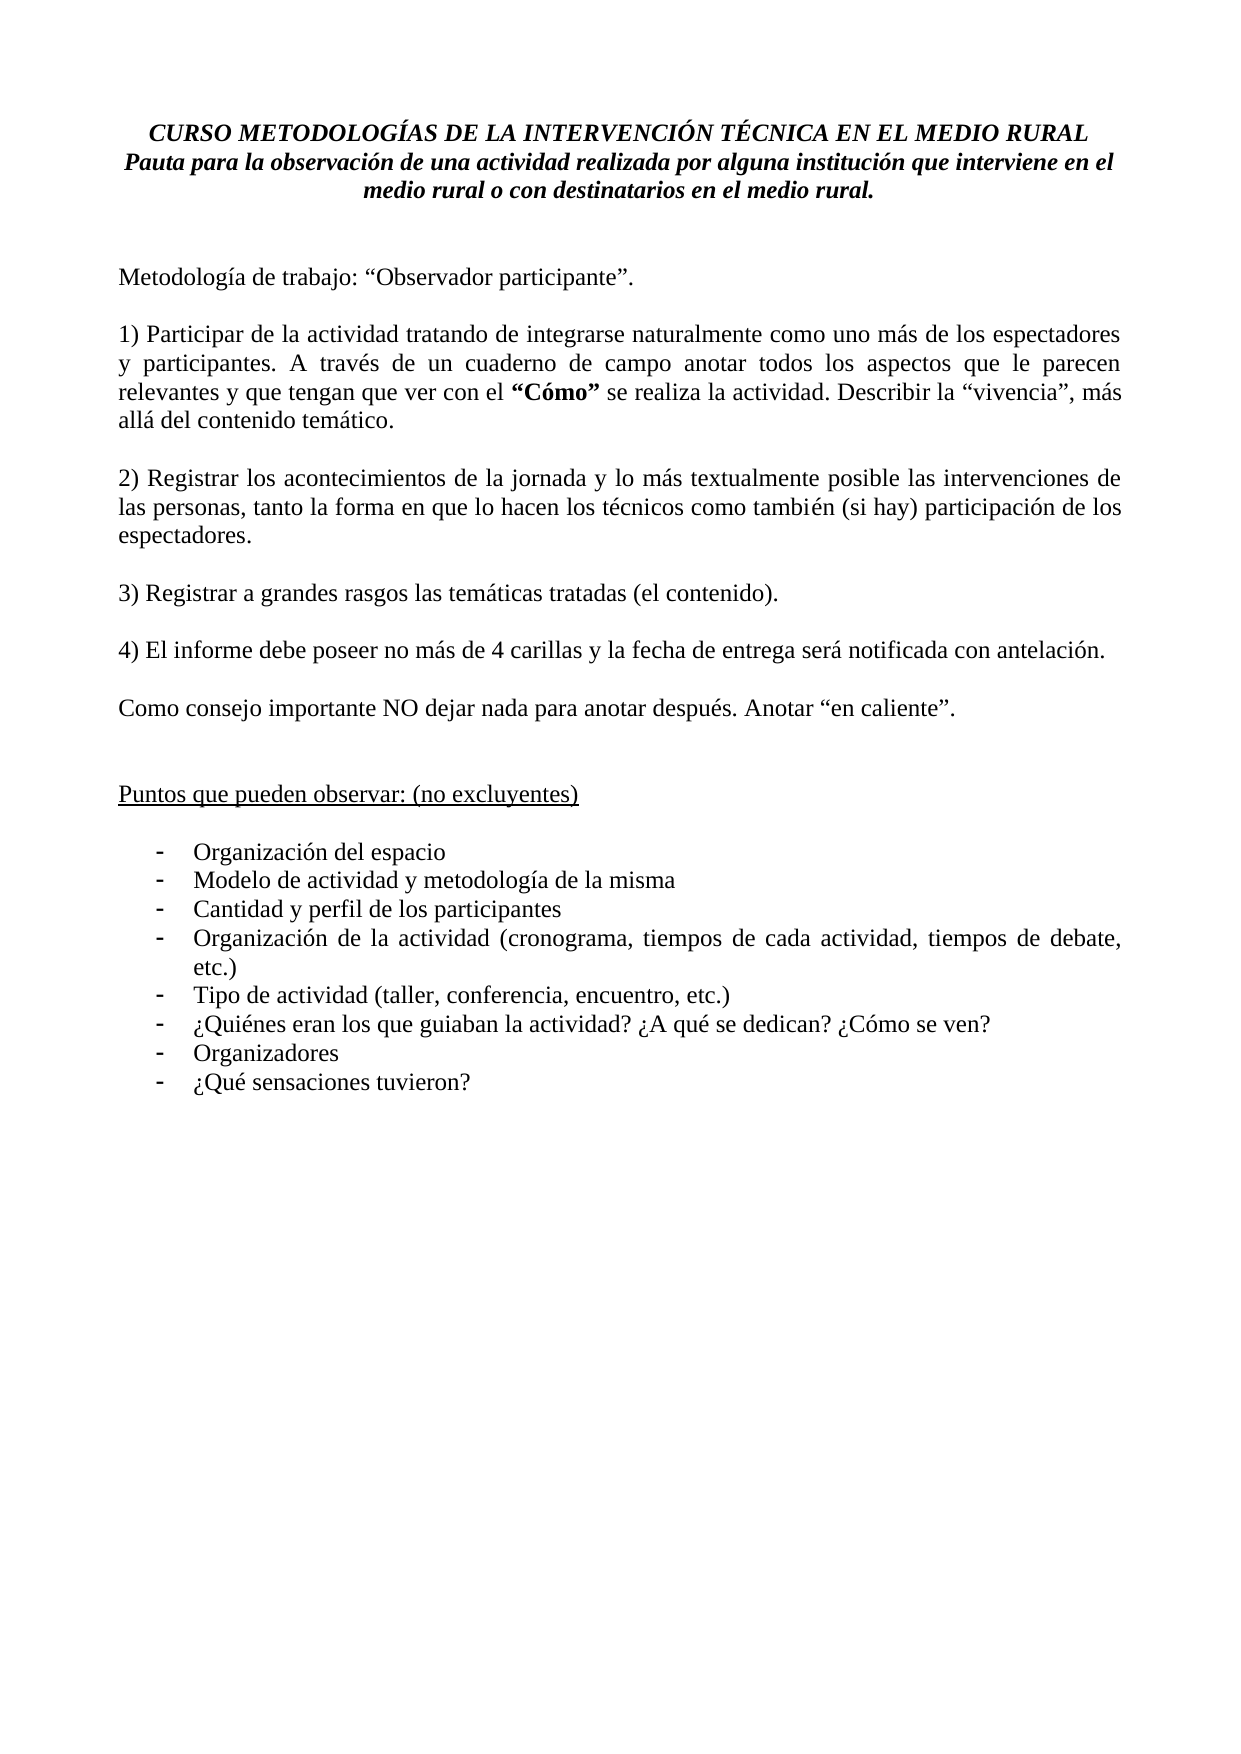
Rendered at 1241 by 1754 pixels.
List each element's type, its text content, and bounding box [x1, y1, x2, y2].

text Puntos que pueden observar: (no excluyentes) [118, 779, 1122, 808]
list Tipo de actividad (taller, conferencia, encuentro, etc.) [156, 981, 1122, 1009]
list Modelo de actividad y metodología de la misma [156, 866, 1122, 894]
list Organización del espacio [156, 837, 1122, 866]
list Cantidad y perfil de los participantes [156, 894, 1122, 923]
text CURSO METODOLOGÍAS DE LA INTERVENCIÓN TÉCNICA EN EL MEDIO RURAL [118, 118, 1122, 147]
text Pauta para la observación de una actividad realizada por alguna institución que interviene en el medio rural o con destinatarios en el medio rural. [118, 147, 1122, 204]
text 3) Registrar a grandes rasgos las temáticas tratadas (el contenido). [118, 578, 1122, 607]
text Como consejo importante NO dejar nada para anotar después. Anotar “en caliente”. [118, 693, 1122, 722]
text 2) Registrar los acontecimientos de la jornada y lo más textualmente posible las intervenciones de las personas, tanto la forma en que lo hacen los técnicos como también (si hay) participación de los espectadores. [118, 463, 1122, 549]
text 4) El informe debe poseer no más de 4 carillas y la fecha de entrega será notificada con antelación. [118, 636, 1122, 664]
list ¿Qué sensaciones tuvieron? [156, 1067, 1122, 1096]
list ¿Quiénes eran los que guiaban la actividad? ¿A qué se dedican? ¿Cómo se ven? [156, 1009, 1122, 1038]
text 1) Participar de la actividad tratando de integrarse naturalmente como uno más de los espectadores y participantes. A través de un cuaderno de campo anotar todos los aspectos que le parecen relevantes y que tengan que ver con el “Cómo” se realiza la actividad. Describir la “vivencia”, más allá del contenido temático. [118, 319, 1122, 434]
list Organización de la actividad (cronograma, tiempos de cada actividad, tiempos de debate, etc.) [156, 923, 1122, 981]
text Metodología de trabajo: “Observador participante”. [118, 262, 1122, 291]
list Organizadores [156, 1038, 1122, 1067]
